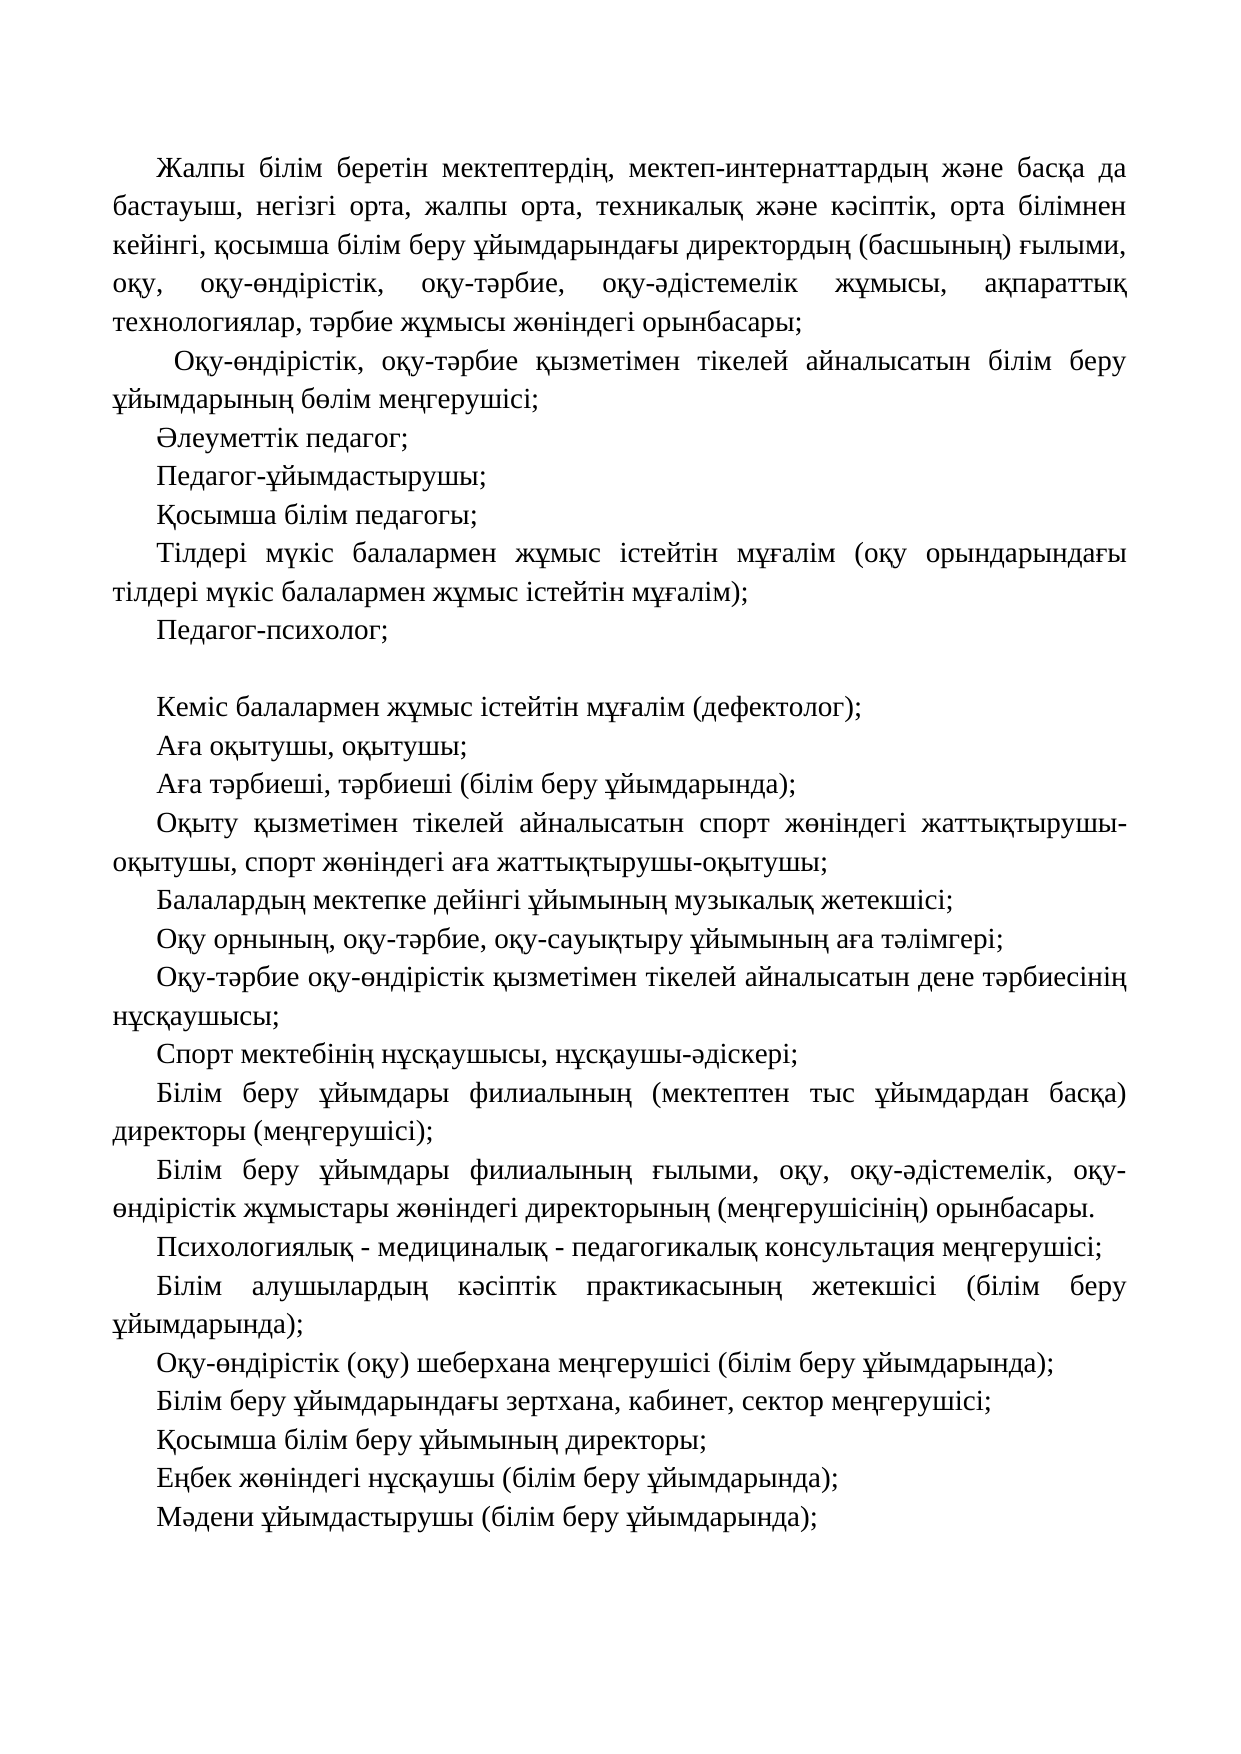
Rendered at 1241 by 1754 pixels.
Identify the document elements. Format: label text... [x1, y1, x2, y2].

text Қосымша білім педагогы; [112, 497, 1128, 530]
text Оқу-тәрбие оқу-өндірістік қызметімен тікелей айналысатын дене тәрбиесінің нұсқаушысы; [112, 959, 1128, 1031]
text Аға тәрбиеші, тәрбиеші (білім беру ұйымдарында); [112, 767, 1128, 800]
text Балалардың мектепке дейінгі ұйымының музыкалық жетекшісі; [112, 882, 1128, 916]
text Оқу-өндірістік (оқу) шеберхана меңгерушісі (білім беру ұйымдарында); [112, 1345, 1128, 1378]
text Қосымша білім беру ұйымының директоры; [112, 1422, 1128, 1455]
text Оқу орнының, оқу-тәрбие, оқу-сауықтыру ұйымының аға тәлімгері; [112, 921, 1128, 954]
text Әлеуметтік педагог; [112, 420, 1128, 453]
text Білім алушылардың кәсіптік практикасының жетекшісі (білім беру ұйымдарында); [112, 1268, 1128, 1340]
text Білім беру ұйымдары филиалының ғылыми, оқу, оқу-әдістемелік, оқу-өндірістік жұмыстары жөніндегі директорының (меңгерушісінің) орынбасары. [112, 1152, 1128, 1224]
text Педагог-психолог; [112, 612, 1128, 646]
text Еңбек жөніндегі нұсқаушы (білім беру ұйымдарында); [112, 1460, 1128, 1494]
text Жалпы білім беретін мектептердің, мектеп-интернаттардың және басқа да бастауыш, негізгі орта, жалпы орта, техникалық және кәсіптік, орта білімнен кейінгі, қосымша білім беру ұйымдарындағы директордың (басшының) ғылыми, оқу, оқу-өндірістік, оқу-тәрбие, оқу-әдістемелік жұмысы, ақпараттық технологиялар, тәрбие жұмысы жөніндегі орынбасары; [112, 150, 1128, 338]
text Педагог-ұйымдастырушы; [112, 458, 1128, 492]
text Оқыту қызметімен тікелей айналысатын спорт жөніндегі жаттықтырушы-оқытушы, спорт жөніндегі аға жаттықтырушы-оқытушы; [112, 805, 1128, 877]
text Білім беру ұйымдары филиалының (мектептен тыс ұйымдардан басқа) директоры (меңгерушісі); [112, 1075, 1128, 1147]
text Оқу-өндірістік, оқу-тәрбие қызметімен тікелей айналысатын білім беру ұйымдарының бөлім меңгерушісі; [112, 343, 1128, 415]
text Мәдени ұйымдастырушы (білім беру ұйымдарында); [112, 1499, 1128, 1532]
text Кеміс балалармен жұмыс істейтін мұғалім (дефектолог); [112, 689, 1128, 723]
text Спорт мектебінің нұсқаушысы, нұсқаушы-әдіскері; [112, 1036, 1128, 1070]
text Тілдері мүкіс балалармен жұмыс істейтін мұғалім (оқу орындарындағы тілдері мүкіс балалармен жұмыс істейтін мұғалім); [112, 535, 1128, 607]
text Білім беру ұйымдарындағы зертхана, кабинет, сектор меңгерушісі; [112, 1383, 1128, 1417]
text Аға оқытушы, оқытушы; [112, 728, 1128, 762]
text Психологиялық - медициналық - педагогикалық консультация меңгерушісі; [112, 1229, 1128, 1263]
